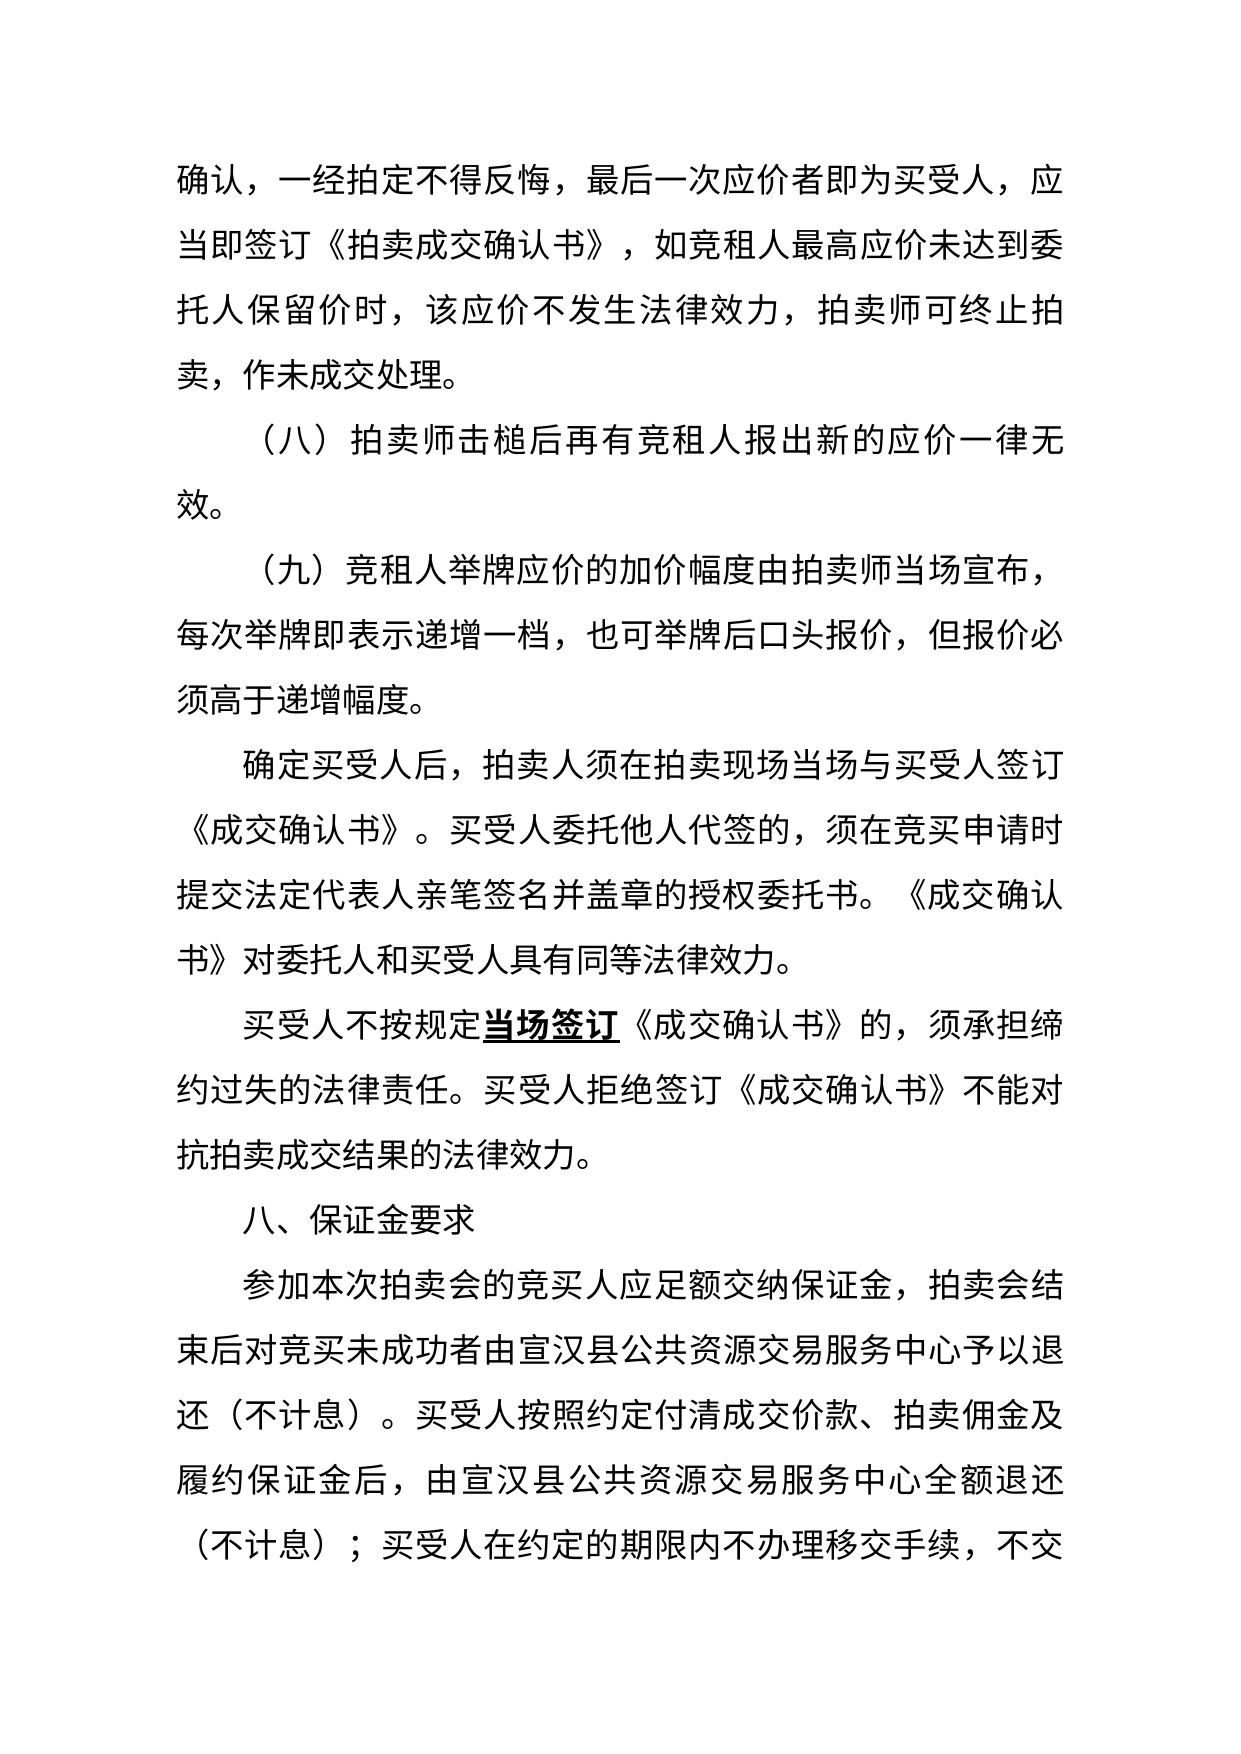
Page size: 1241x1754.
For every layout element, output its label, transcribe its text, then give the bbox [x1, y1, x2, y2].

text （八）拍卖师击槌后再有竞租人报出新的应价一律无效。 [176, 406, 1064, 536]
text （九）竞租人举牌应价的加价幅度由拍卖师当场宣布，每次举牌即表示递增一档，也可举牌后口头报价，但报价必须高于递增幅度。 [176, 536, 1064, 731]
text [176, 1251, 1064, 1576]
text 买受人不按规定当场签订《成交确认书》的，须承担缔约过失的法律责任。买受人拒绝签订《成交确认书》不能对抗拍卖成交结果的法律效力。 [176, 991, 1064, 1186]
text 八、保证金要求 [176, 1186, 1064, 1251]
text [176, 146, 1064, 406]
text 确定买受人后，拍卖人须在拍卖现场当场与买受人签订《成交确认书》。买受人委托他人代签的，须在竞买申请时提交法定代表人亲笔签名并盖章的授权委托书。《成交确认书》对委托人和买受人具有同等法律效力。 [176, 731, 1064, 991]
